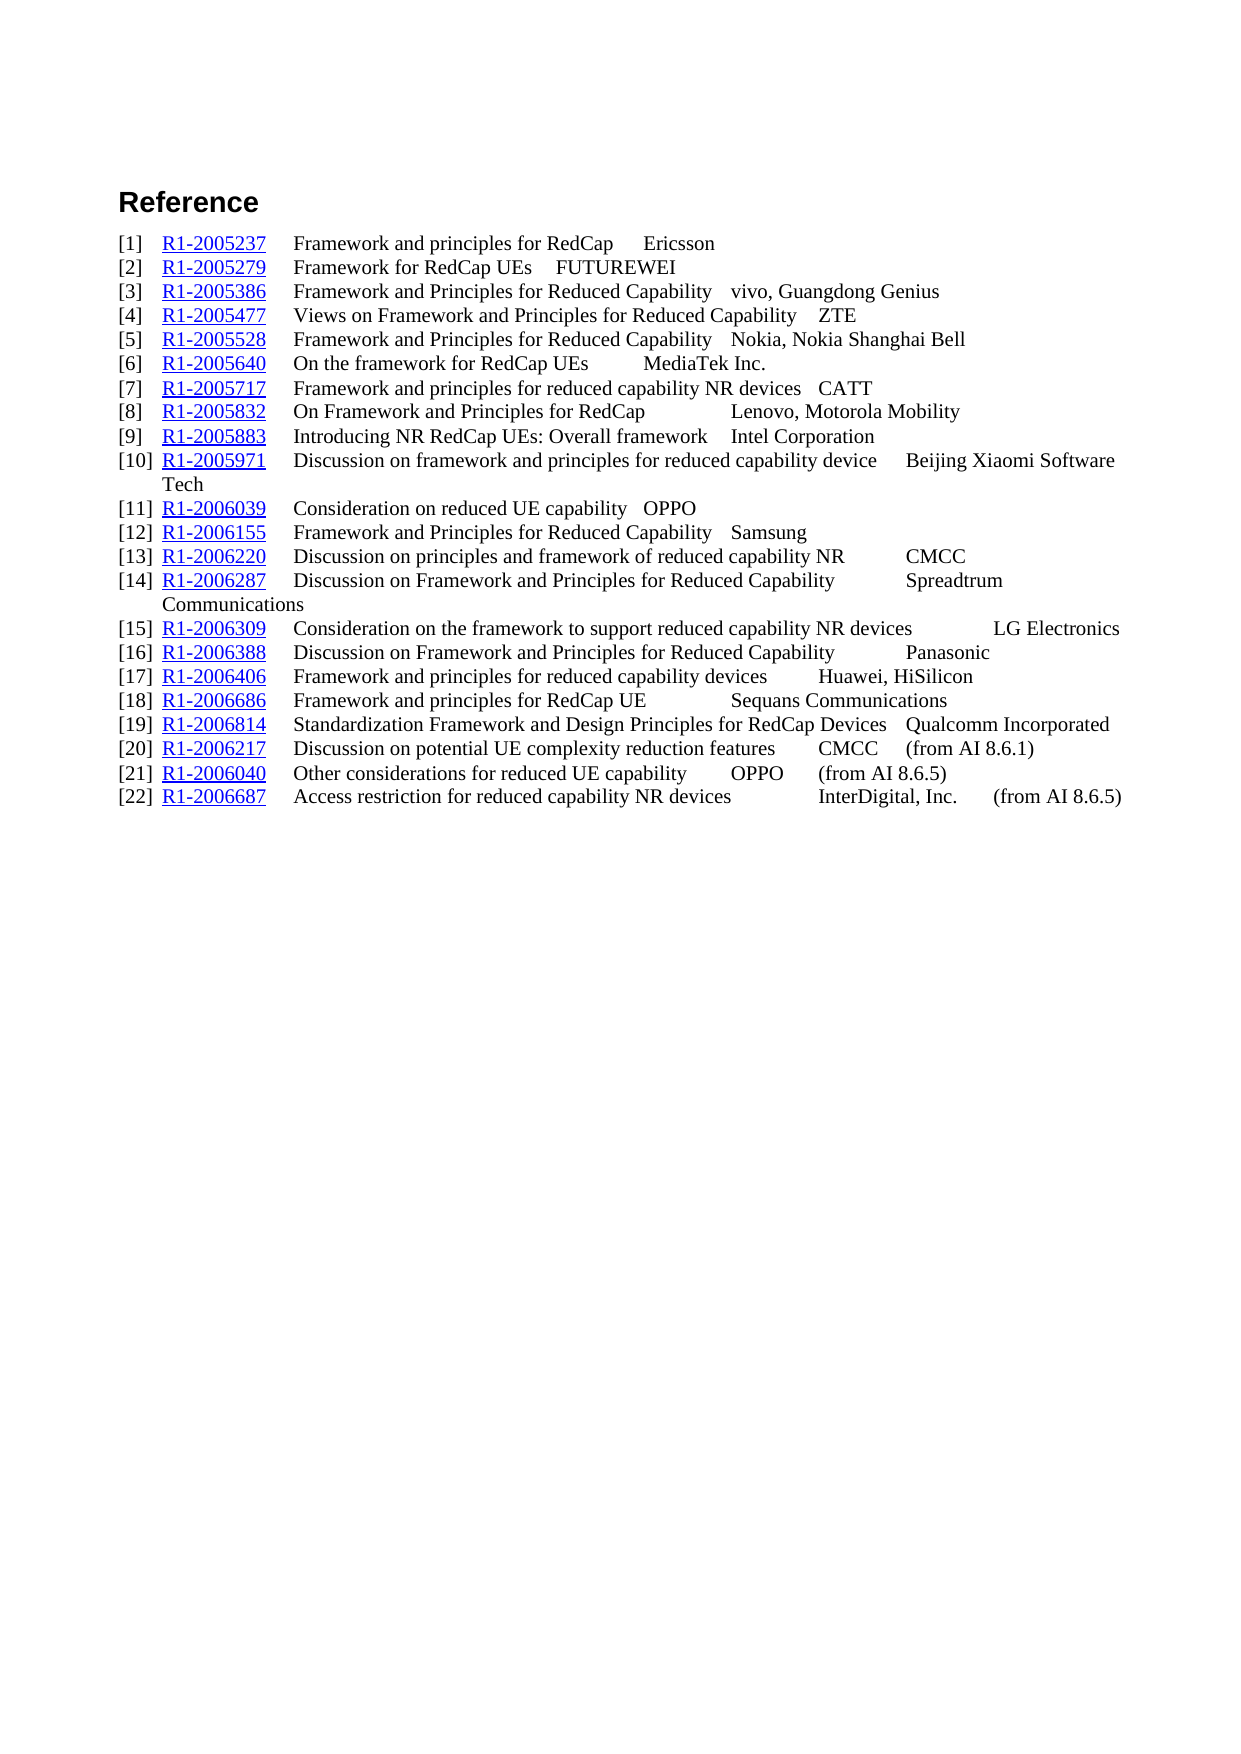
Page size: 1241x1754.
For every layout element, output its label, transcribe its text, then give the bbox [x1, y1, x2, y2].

list R1-2006287 Discussion on Framework and Principles for Reduced Capability Spreadtrum Communications [118, 568, 1122, 616]
list R1-2005717 Framework and principles for reduced capability NR devices CATT [118, 375, 1122, 399]
list R1-2005640 On the framework for RedCap UEs MediaTek Inc. [118, 351, 1122, 375]
list R1-2005971 Discussion on framework and principles for reduced capability device Beijing Xiaomi Software Tech [118, 448, 1122, 496]
list R1-2006040 Other considerations for reduced UE capability OPPO (from AI 8.6.5) [118, 760, 1122, 784]
list R1-2005832 On Framework and Principles for RedCap Lenovo, Motorola Mobility [118, 399, 1122, 423]
list R1-2006155 Framework and Principles for Reduced Capability Samsung [118, 520, 1122, 544]
list R1-2006309 Consideration on the framework to support reduced capability NR devices LG Electronics [118, 616, 1122, 640]
list R1-2006217 Discussion on potential UE complexity reduction features CMCC (from AI 8.6.1) [118, 736, 1122, 760]
list R1-2005237 Framework and principles for RedCap Ericsson [118, 231, 1122, 255]
list R1-2005477 Views on Framework and Principles for Reduced Capability ZTE [118, 303, 1122, 327]
list R1-2006406 Framework and principles for reduced capability devices Huawei, HiSilicon [118, 664, 1122, 688]
list R1-2006220 Discussion on principles and framework of reduced capability NR CMCC [118, 544, 1122, 568]
list R1-2006686 Framework and principles for RedCap UE Sequans Communications [118, 688, 1122, 712]
list R1-2006687 Access restriction for reduced capability NR devices InterDigital, Inc. (from AI 8.6.5) [118, 784, 1122, 808]
list R1-2005883 Introducing NR RedCap UEs: Overall framework Intel Corporation [118, 423, 1122, 448]
list R1-2005528 Framework and Principles for Reduced Capability Nokia, Nokia Shanghai Bell [118, 327, 1122, 351]
list R1-2005386 Framework and Principles for Reduced Capability vivo, Guangdong Genius [118, 279, 1122, 303]
text Reference [118, 185, 1122, 218]
list R1-2005279 Framework for RedCap UEs FUTUREWEI [118, 255, 1122, 279]
list R1-2006814 Standardization Framework and Design Principles for RedCap Devices Qualcomm Incorporated [118, 712, 1122, 736]
list R1-2006388 Discussion on Framework and Principles for Reduced Capability Panasonic [118, 640, 1122, 664]
list R1-2006039 Consideration on reduced UE capability OPPO [118, 496, 1122, 520]
